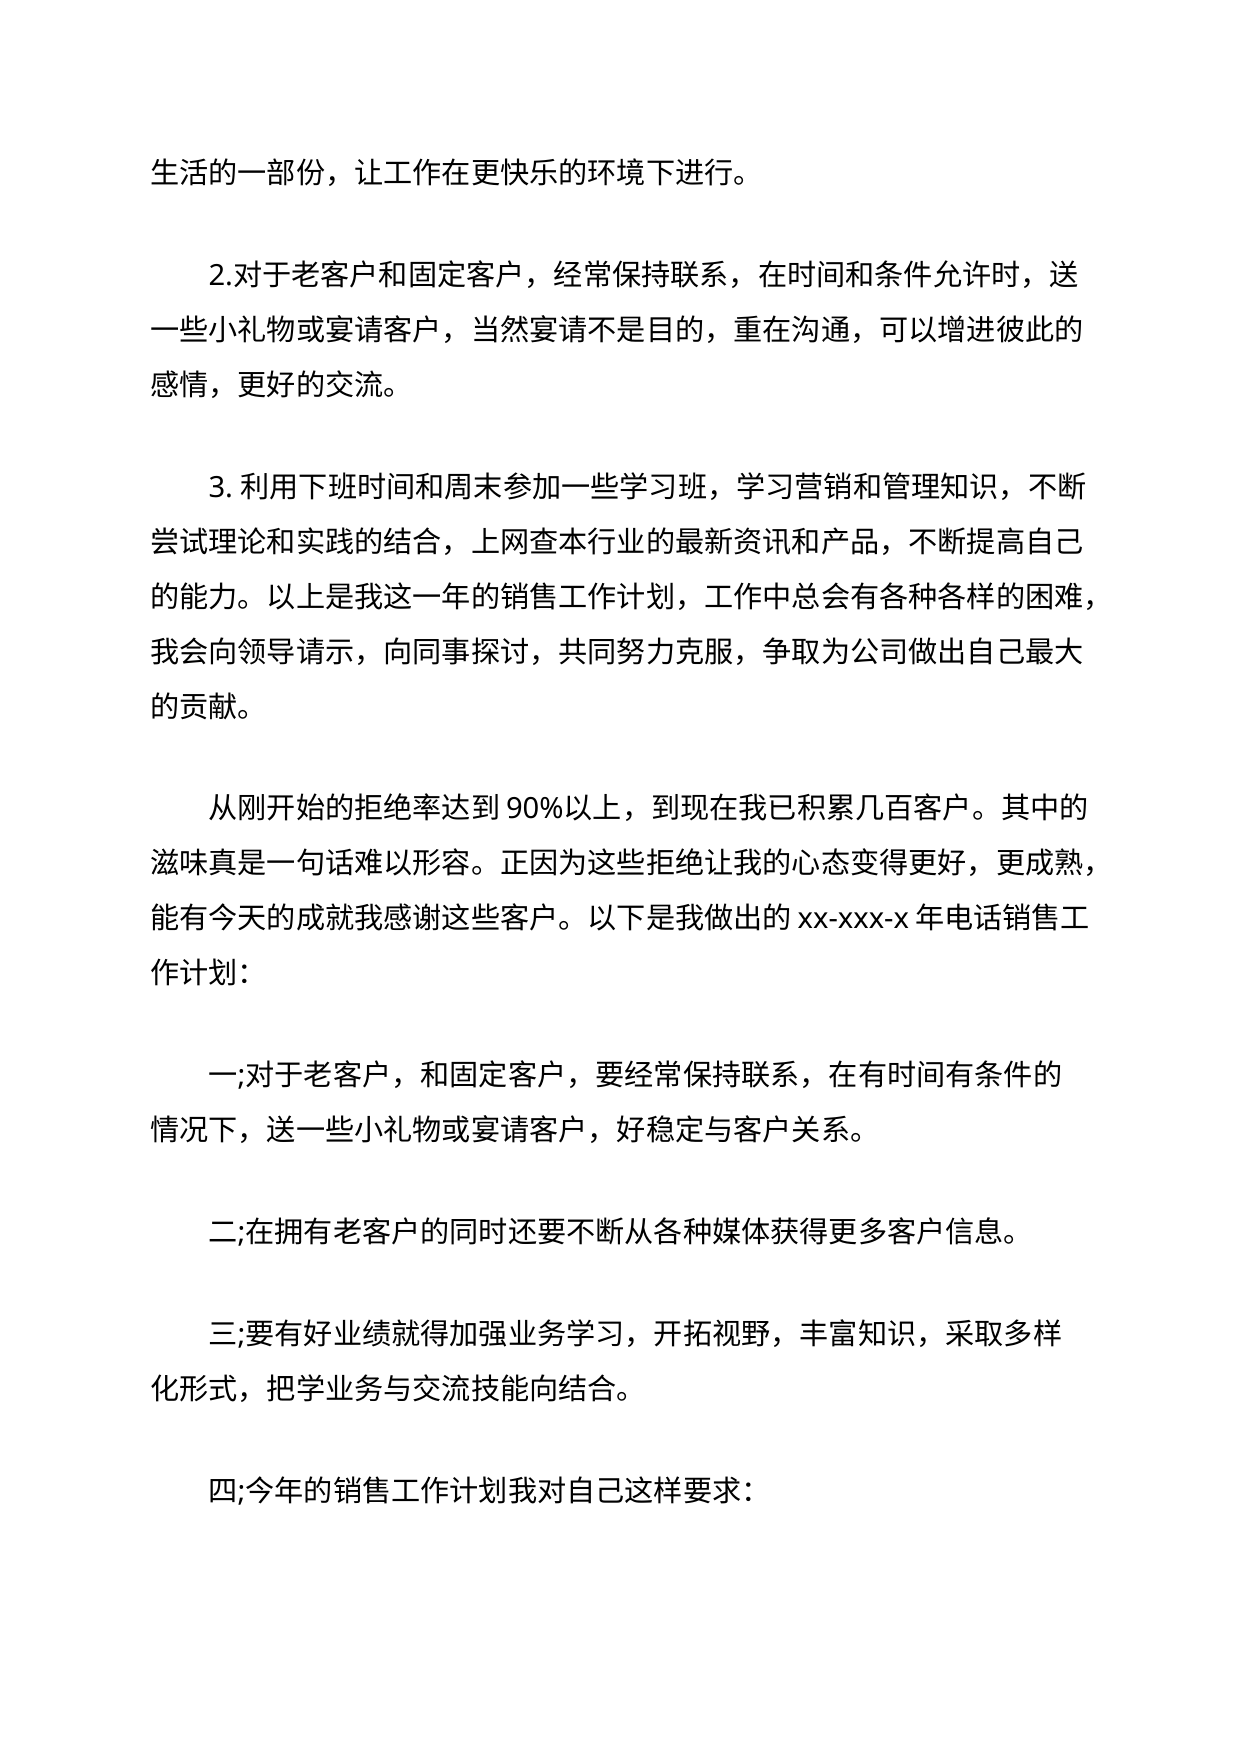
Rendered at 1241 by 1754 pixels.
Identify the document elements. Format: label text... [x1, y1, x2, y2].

text 二;在拥有老客户的同时还要不断从各种媒体获得更多客户信息。 [150, 1208, 1090, 1251]
text 四;今年的销售工作计划我对自己这样要求： [150, 1467, 1090, 1509]
text 一;对于老客户，和固定客户，要经常保持联系，在有时间有条件的情况下，送一些小礼物或宴请客户，好稳定与客户关系。 [150, 1052, 1090, 1149]
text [150, 150, 1090, 192]
text 从刚开始的拒绝率达到90%以上，到现在我已积累几百客户。其中的滋味真是一句话难以形容。正因为这些拒绝让我的心态变得更好，更成熟，能有今天的成就我感谢这些客户。以下是我做出的xx-xxx-x年电话销售工作计划： [150, 785, 1090, 992]
text 三;要有好业绩就得加强业务学习，开拓视野，丰富知识，采取多样化形式，把学业务与交流技能向结合。 [150, 1310, 1090, 1408]
text 2.对于老客户和固定客户，经常保持联系，在时间和条件允许时，送一些小礼物或宴请客户，当然宴请不是目的，重在沟通，可以增进彼此的感情，更好的交流。 [150, 252, 1090, 404]
text 3. 利用下班时间和周末参加一些学习班，学习营销和管理知识，不断尝试理论和实践的结合，上网查本行业的最新资讯和产品，不断提高自己的能力。以上是我这一年的销售工作计划，工作中总会有各种各样的困难，我会向领导请示，向同事探讨，共同努力克服，争取为公司做出自己最大的贡献。 [150, 463, 1090, 725]
